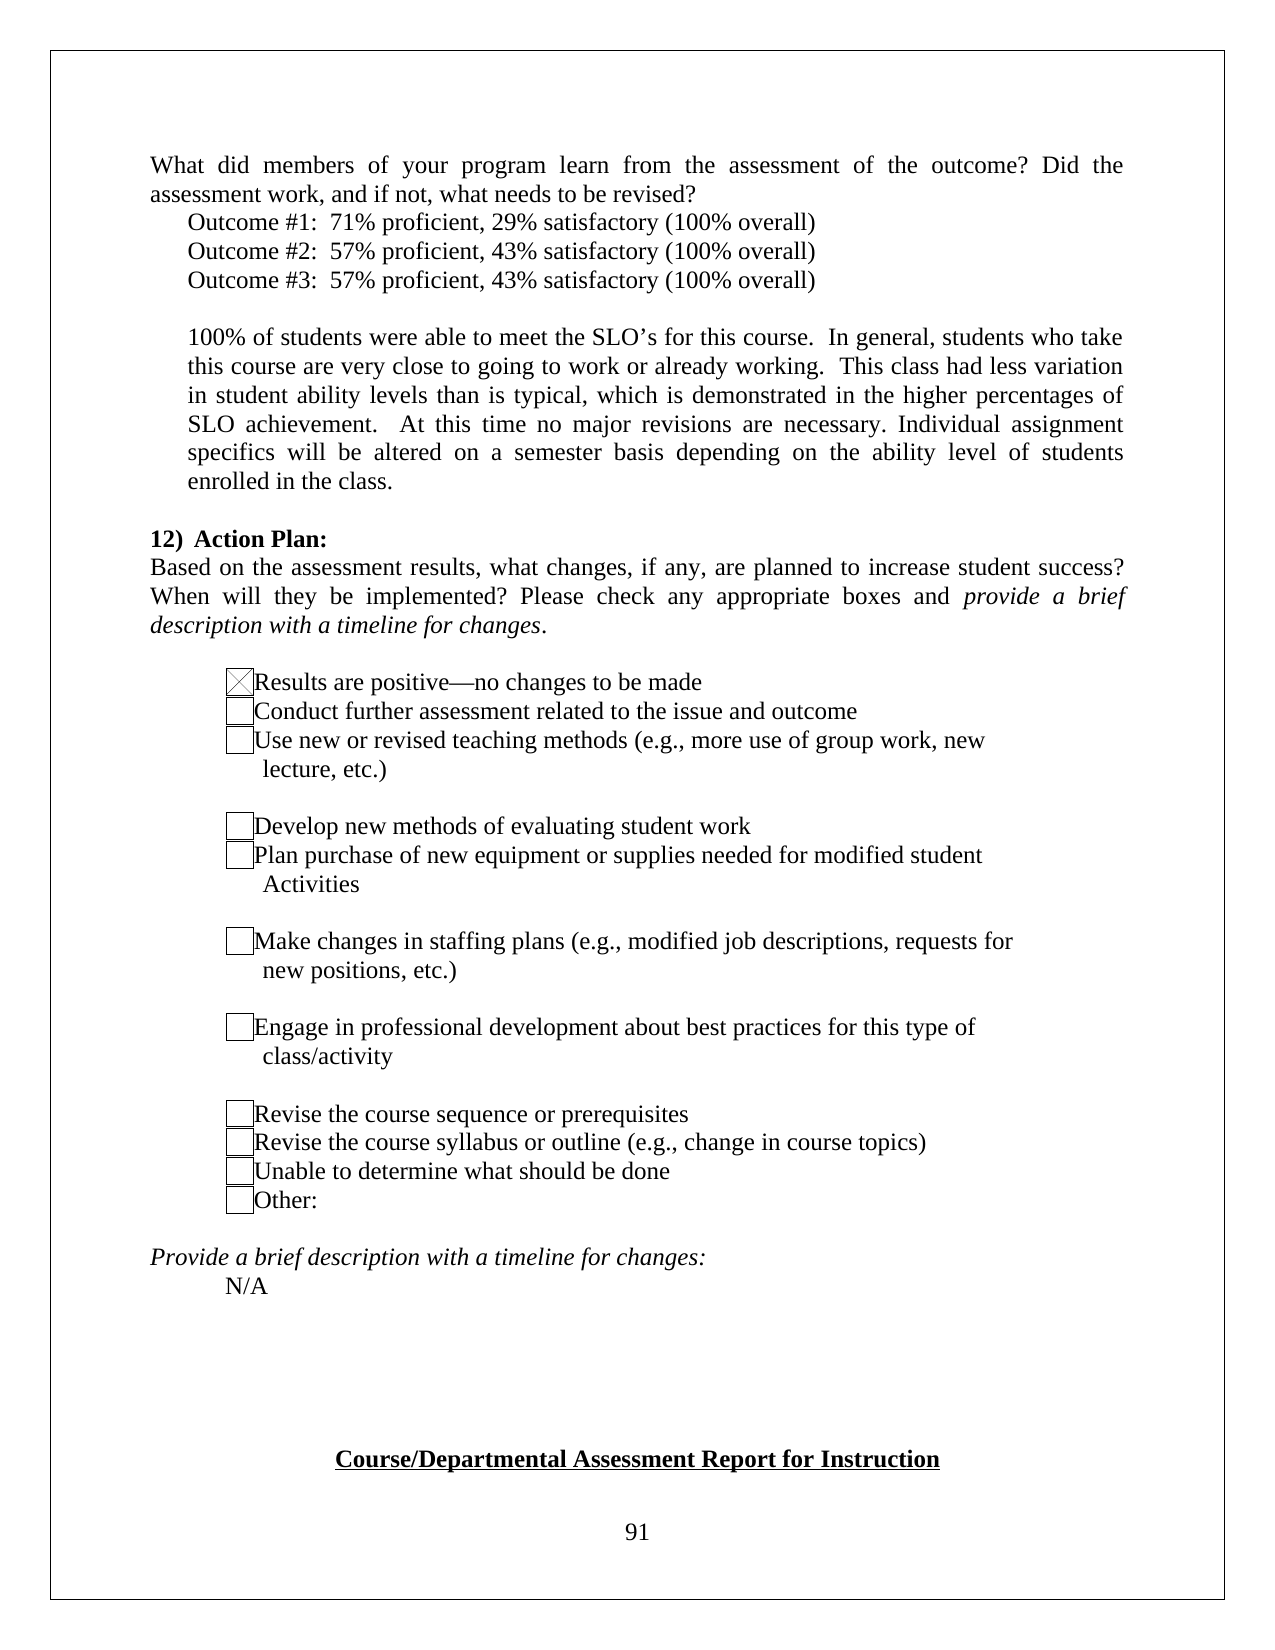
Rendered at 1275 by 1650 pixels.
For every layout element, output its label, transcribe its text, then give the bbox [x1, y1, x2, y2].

text class/activity [225, 1041, 1125, 1070]
text Engage in professional development about best practices for this type of [225, 1012, 1125, 1041]
text Outcome #3: 57% proficient, 43% satisfactory (100% overall) [187, 265, 1125, 294]
text Outcome #1: 71% proficient, 29% satisfactory (100% overall) [150, 207, 1125, 236]
text Use new or revised teaching methods (e.g., more use of group work, new [225, 725, 1125, 754]
text Based on the assessment results, what changes, if any, are planned to increase student success? When will they be implemented? Please check any appropriate boxes and provide a brief description with a timeline for changes. [150, 552, 1125, 639]
text Plan purchase of new equipment or supplies needed for modified student [225, 840, 1125, 869]
text 100% of students were able to meet the SLO’s for this course. In general, students who take this course are very close to going to work or already working. This class had less variation in student ability levels than is typical, which is demonstrated in the higher percentages of SLO achievement. At this time no major revisions are necessary. Individual assignment specifics will be altered on a semester basis depending on the ability level of students enrolled in the class. [187, 322, 1125, 495]
text Develop new methods of evaluating student work [225, 811, 1125, 840]
text Make changes in staffing plans (e.g., modified job descriptions, requests for [225, 926, 1125, 955]
text Revise the course syllabus or outline (e.g., change in course topics) [225, 1127, 1125, 1156]
text Course/Departmental Assessment Report for Instruction [150, 1444, 1125, 1472]
text Revise the course sequence or prerequisites [225, 1099, 1125, 1127]
text new positions, etc.) [225, 955, 1125, 984]
text Results are positive—no changes to be made [150, 667, 1125, 696]
text Conduct further assessment related to the issue and outcome [150, 696, 1125, 725]
list Action Plan: [150, 524, 1125, 552]
text Provide a brief description with a timeline for changes: [150, 1242, 1125, 1271]
text What did members of your program learn from the assessment of the outcome? Did the assessment work, and if not, what needs to be revised? [150, 150, 1125, 207]
text Outcome #2: 57% proficient, 43% satisfactory (100% overall) [187, 236, 1125, 265]
text Activities [225, 869, 1125, 897]
text Unable to determine what should be done [225, 1156, 1125, 1185]
text Other: [225, 1185, 1125, 1214]
text N/A [150, 1271, 1125, 1300]
text lecture, etc.) [225, 754, 1125, 782]
